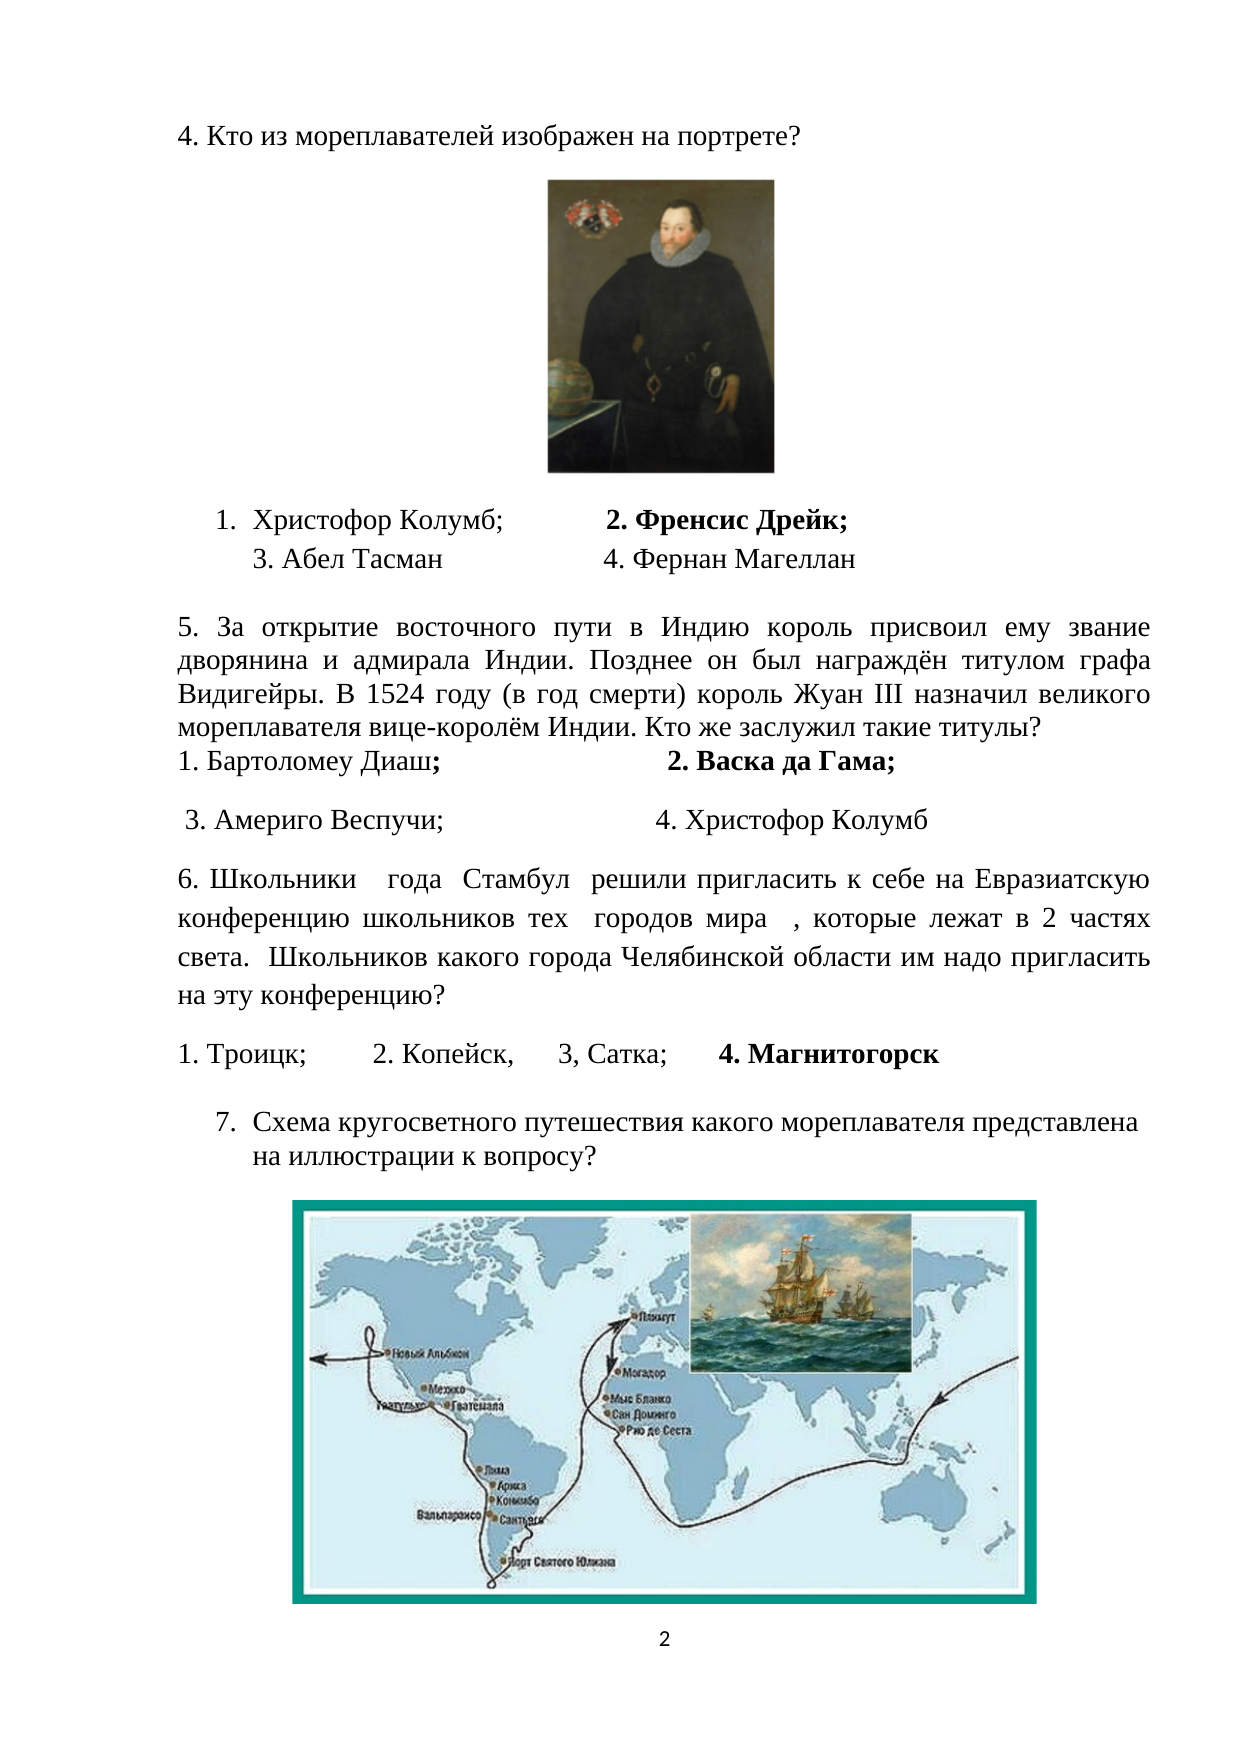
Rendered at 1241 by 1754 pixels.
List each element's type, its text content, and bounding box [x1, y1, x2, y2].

picture [292, 1200, 1037, 1604]
text 1. Троицк; 2. Копейск, 3, Сатка; 4. Магнитогорск [177, 1037, 1152, 1070]
text 1. Бартоломеу Диаш; 2. Васка да Гама; [177, 743, 1152, 776]
list Схема кругосветного путешествия какого мореплавателя представлена на иллюстрации к вопросу? [215, 1104, 1152, 1171]
text 6. Школьники года Стамбул решили пригласить к себе на Евразиатскую конференцию школьников тех городов мира , которые лежат в 2 частях света. Школьников какого города Челябинской области им надо пригласить на эту конференцию? [177, 862, 1152, 1011]
text 4. Кто из мореплавателей изображен на портрете? [177, 118, 1152, 152]
text 5. За открытие восточного пути в Индию король присвоил ему звание дворянина и адмирала Индии. Позднее он был награждён титулом графа Видигейры. В 1524 году (в год смерти) король Жуан III назначил великого мореплавателя вице-королём Индии. Кто же заслужил такие титулы? [177, 609, 1152, 743]
text 3. Америго Веспучи; 4. Христофор Колумб [177, 802, 1152, 836]
picture [545, 177, 783, 478]
list Христофор Колумб; 2. Френсис Дрейк; 3. Абел Тасман 4. Фернан Магеллан [215, 502, 1152, 574]
